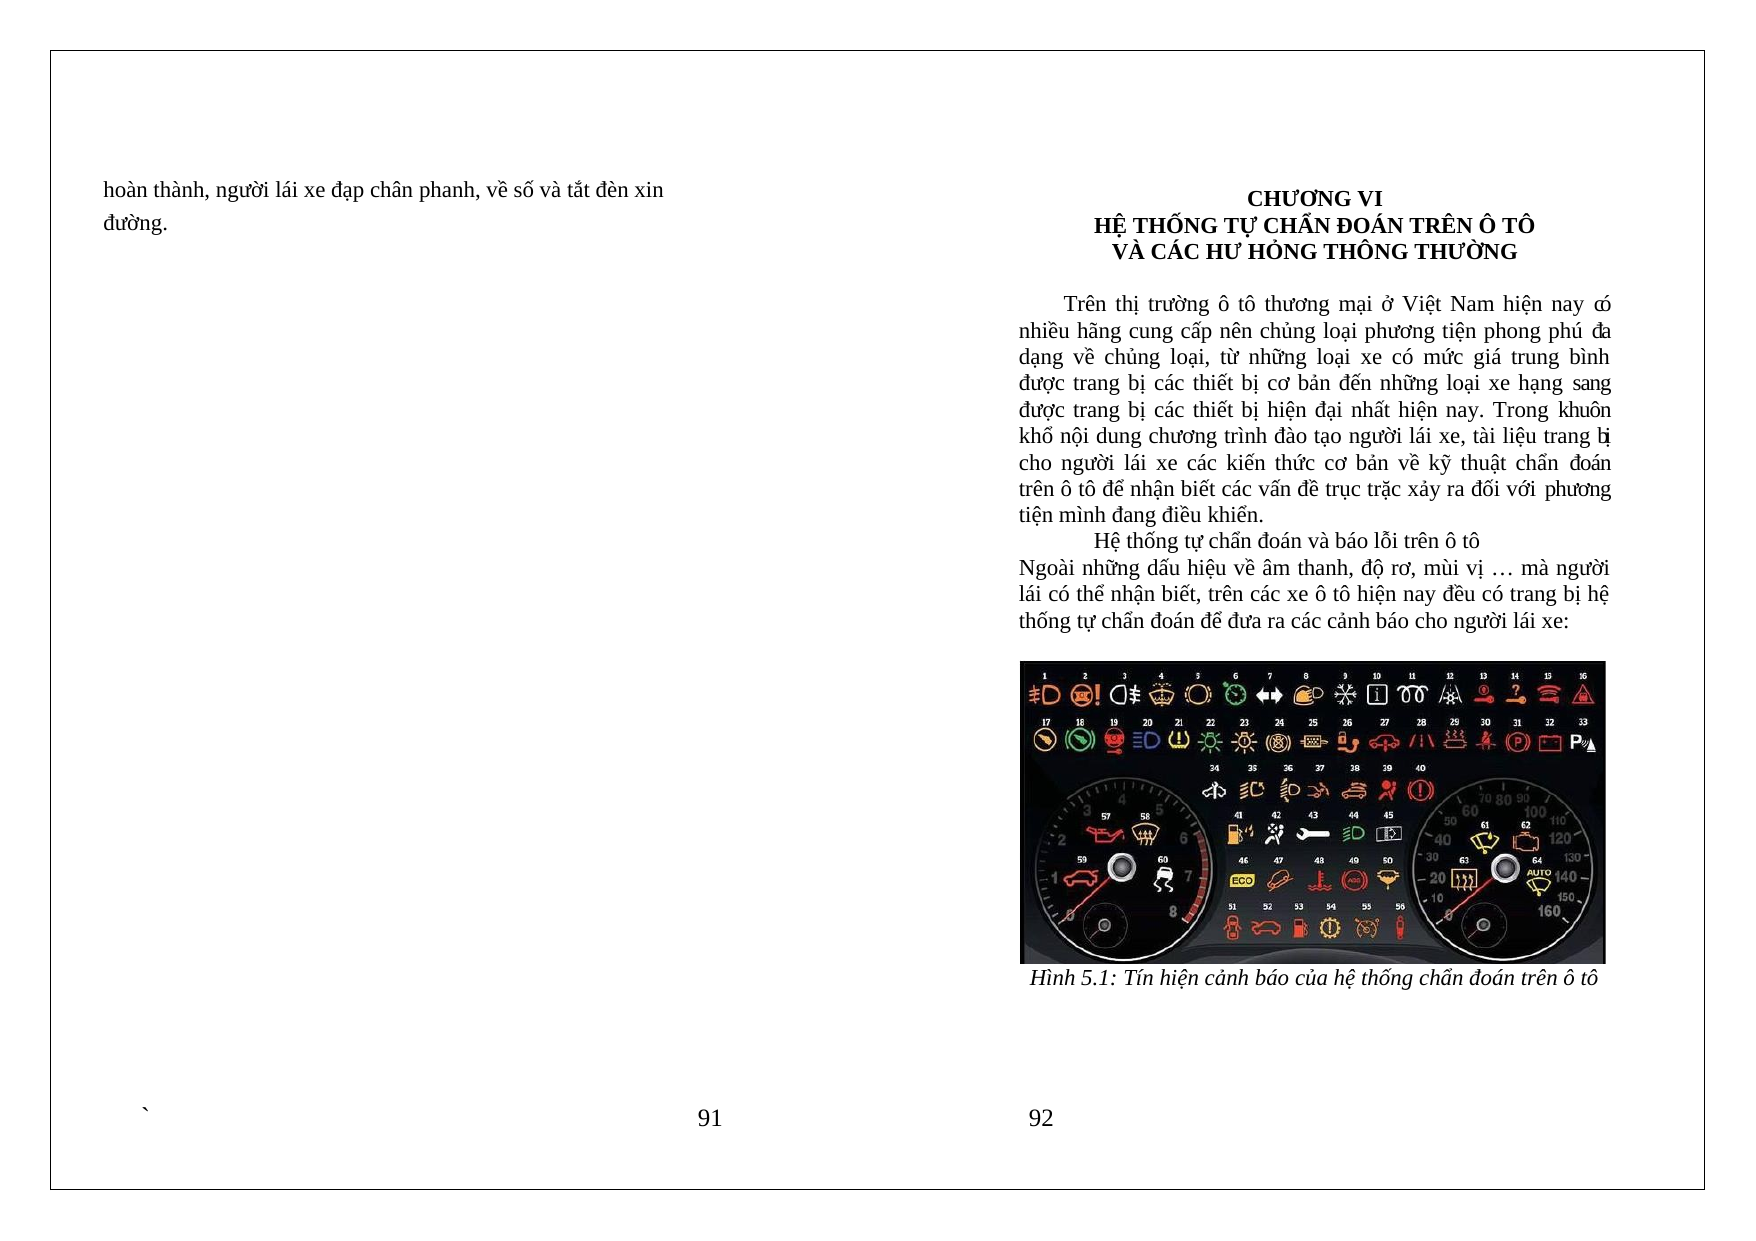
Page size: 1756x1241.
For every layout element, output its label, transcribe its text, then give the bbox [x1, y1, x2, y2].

subtitle CHƯƠNG VI [1024, 185, 1605, 212]
text hoàn thành, người lái xe đạp chân phanh, về số và tắt đèn xin đường. [103, 176, 698, 235]
text Hệ thống tự chẩn đoán và báo lỗi trên ô tô [1094, 528, 1636, 554]
picture [1018, 660, 1606, 964]
text Ngoài những dấu hiệu về âm thanh, độ rơ, mùi vị … mà người lái có thể nhận biết, trên các xe ô tô hiện nay đều có trang bị hệ thống tự chẩn đoán để đưa ra các cảnh báo cho người lái xe: [1019, 554, 1611, 633]
text HỆ THỐNG TỰ CHẨN ĐOÁN TRÊN Ô TÔ VÀ CÁC HƯ HỎNG THÔNG THƯỜNG [1093, 212, 1536, 264]
text Trên thị trường ô tô thương mại ở Việt Nam hiện nay có nhiều hãng cung cấp nên chủng loại phương tiện phong phú đa dạng về chủng loại, từ những loại xe có mức giá trung bình được trang bị các thiết bị cơ bản đến những loại xe hạng sang được trang bị các thiết bị hiện đại nhất hiện nay. Trong khuôn khổ nội dung chương trình đào tạo người lái xe, tài liệu trang bị cho người lái xe các kiến thức cơ bản về kỹ thuật chẩn đoán trên ô tô để nhận biết các vấn đề trục trặc xảy ra đối với phương tiện mình đang điều khiển. [1019, 290, 1611, 528]
